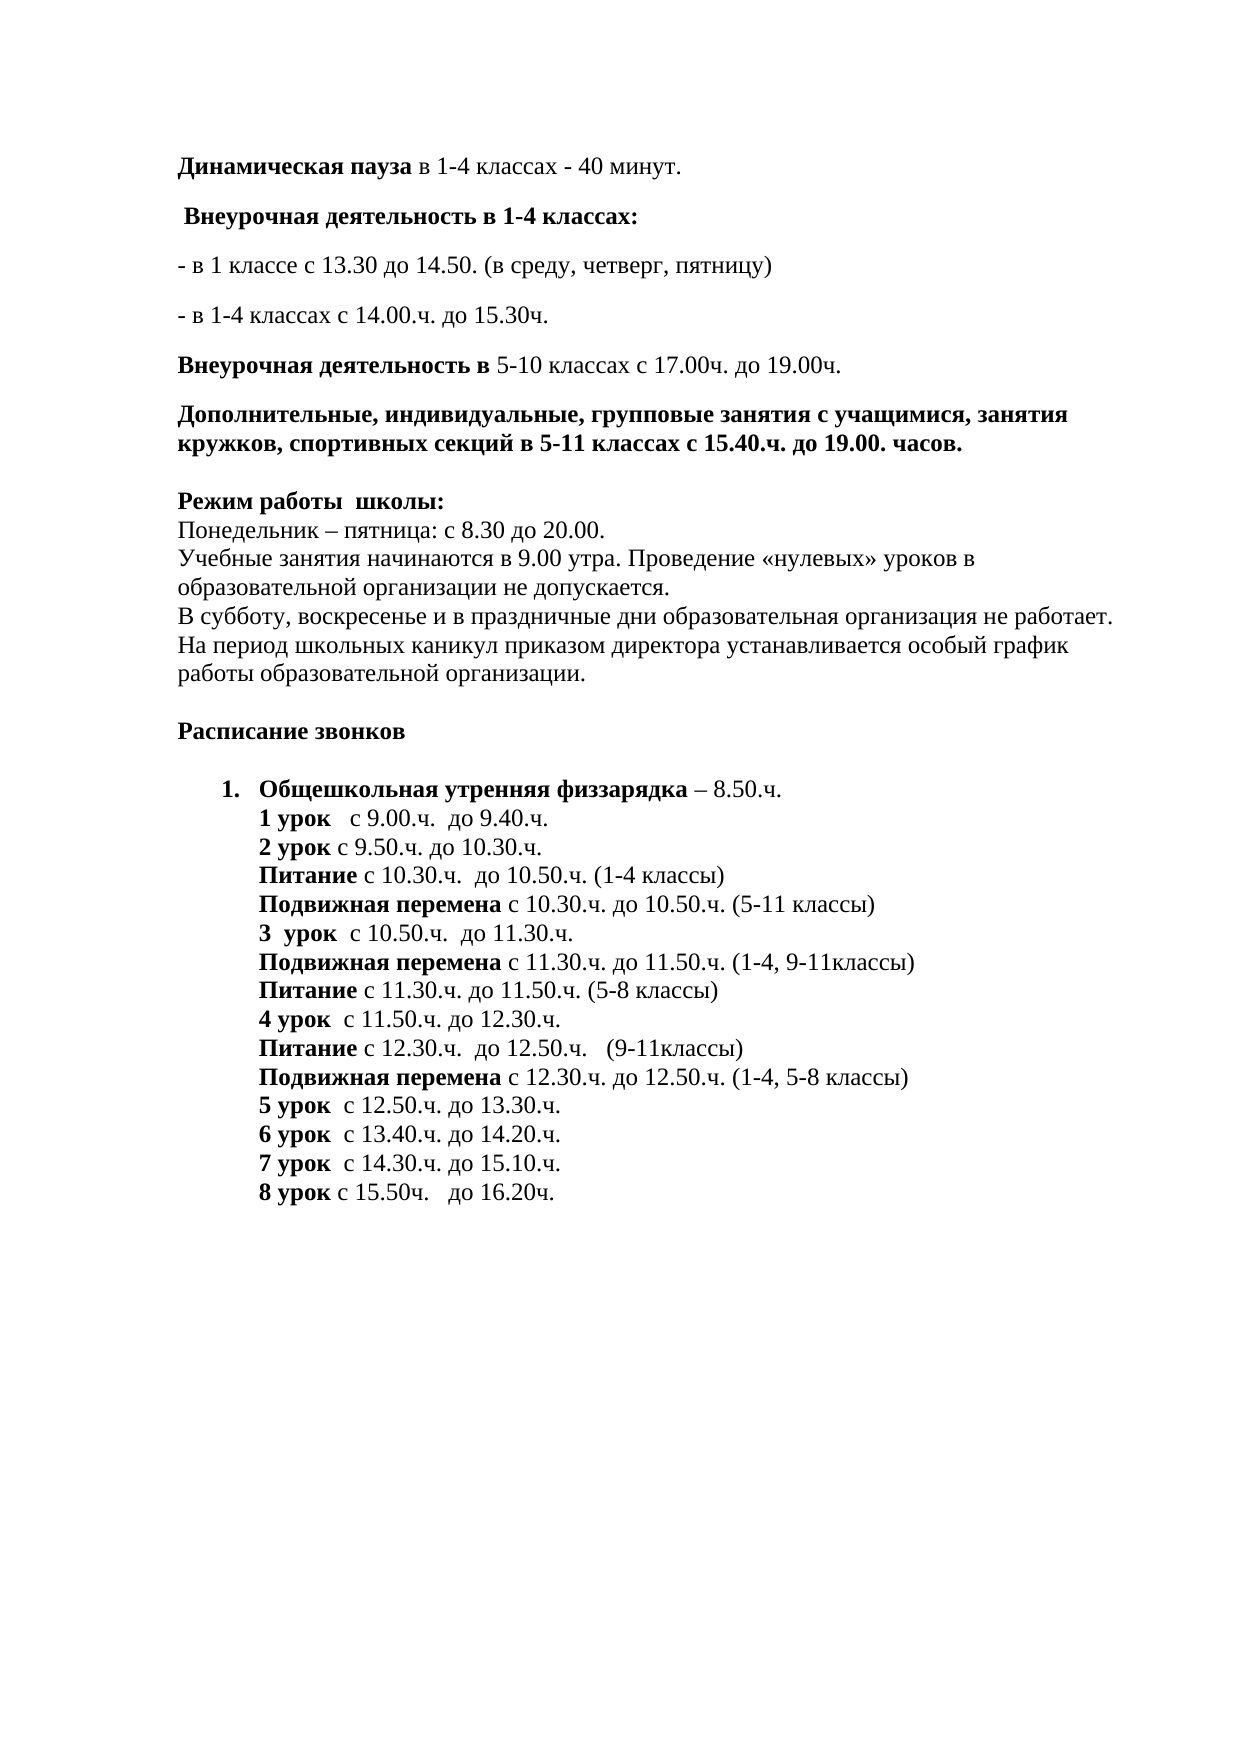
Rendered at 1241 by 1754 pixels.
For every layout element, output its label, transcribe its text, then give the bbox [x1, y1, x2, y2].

text Внеурочная деятельность в 5-10 классах с 17.00ч. до 19.00ч. [177, 350, 1152, 378]
text Дополнительные, индивидуальные, групповые занятия с учащимися, занятия кружков, спортивных секций в 5-11 классах с 15.40.ч. до 19.00. часов. [177, 399, 1152, 457]
text Внеурочная деятельность в 1-4 классах: [177, 201, 1152, 230]
text Режим работы школы: Понедельник – пятница: с 8.30 до 20.00. Учебные занятия начинаются в 9.00 утра. Проведение «нулевых» уроков в образовательной организации не допускается. В субботу, воскресенье и в праздничные дни образовательная организация не работает. На период школьных каникул приказом директора устанавливается особый график работы образовательной организации. [177, 486, 1152, 687]
text Динамическая пауза в 1-4 классах - 40 минут. [177, 151, 1152, 180]
list Общешкольная утренняя физзарядка – 8.50.ч. 1 урок с 9.00.ч. до 9.40.ч. 2 урок с 9.50.ч. до 10.30.ч. Питание с 10.30.ч. до 10.50.ч. (1-4 классы) Подвижная перемена с 10.30.ч. до 10.50.ч. (5-11 классы) 3 урок с 10.50.ч. до 11.30.ч. Подвижная перемена с 11.30.ч. до 11.50.ч. (1-4, 9-11классы) Питание с 11.30.ч. до 11.50.ч. (5-8 классы) 4 урок с 11.50.ч. до 12.30.ч. Питание с 12.30.ч. до 12.50.ч. (9-11классы) Подвижная перемена с 12.30.ч. до 12.50.ч. (1-4, 5-8 классы) 5 урок с 12.50.ч. до 13.30.ч. 6 урок с 13.40.ч. до 14.20.ч. 7 урок с 14.30.ч. до 15.10.ч. 8 урок с 15.50ч. до 16.20ч. [221, 774, 1152, 1206]
text - в 1 классе с 13.30 до 14.50. (в среду, четверг, пятницу) [177, 251, 1152, 279]
text - в 1-4 классах с 14.00.ч. до 15.30ч. [177, 300, 1152, 329]
text Расписание звонков [177, 716, 1152, 745]
